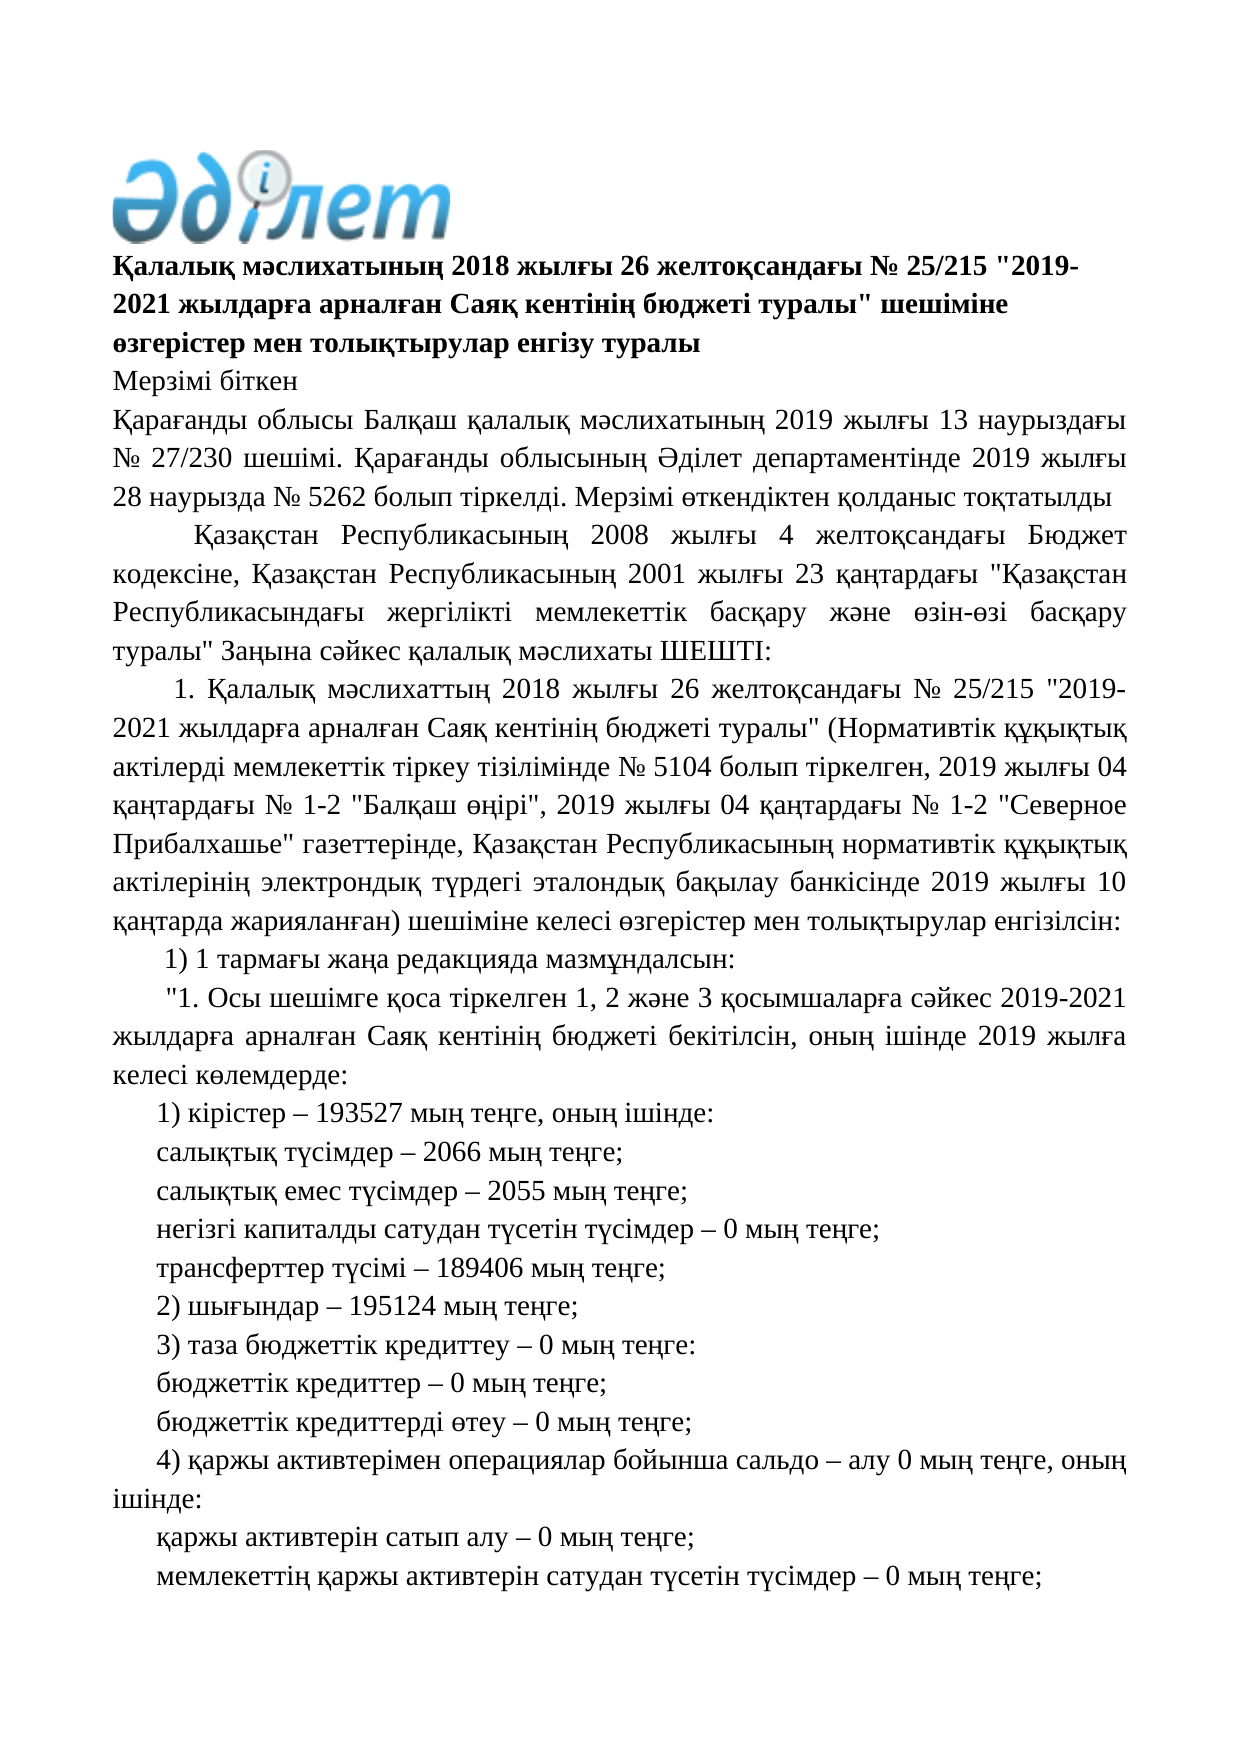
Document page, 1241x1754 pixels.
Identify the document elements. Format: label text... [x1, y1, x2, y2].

text Қарағанды облысы Балқаш қалалық мәслихатының 2019 жылғы 13 наурыздағы № 27/230 шешімі. Қарағанды облысының Әділет департаментінде 2019 жылғы 28 наурызда № 5262 болып тіркелді. Мерзімі өткендіктен қолданыс тоқтатылды [112, 402, 1128, 512]
text Қалалық мәслихатының 2018 жылғы 26 желтоқсандағы № 25/215 "2019-2021 жылдарға арналған Саяқ кентінің бюджеті туралы" шешіміне өзгерістер мен толықтырулар енгізу туралы [112, 248, 1128, 358]
text "1. Осы шешімге қоса тіркелген 1, 2 және 3 қосымшаларға сәйкес 2019-2021 жылдарға арналған Саяқ кентінің бюджеті бекітілсін, оның ішінде 2019 жылға келесі көлемдерде: [112, 980, 1128, 1091]
text 1) 1 тармағы жаңа редакцияда мазмұндалсын: [112, 941, 1128, 975]
text қаржы активтерін сатып алу – 0 мың теңге; [112, 1519, 1128, 1553]
text бюджеттік кредиттерді өтеу – 0 мың теңге; [112, 1404, 1128, 1437]
picture [112, 150, 451, 244]
text 2) шығындар – 195124 мың теңге; [112, 1288, 1128, 1322]
text 3) таза бюджеттік кредиттеу – 0 мың теңге: [112, 1327, 1128, 1360]
text 1) кірістер – 193527 мың теңге, оның ішінде: [112, 1096, 1128, 1129]
text салықтық түсімдер – 2066 мың теңге; [112, 1134, 1128, 1168]
text мемлекеттің қаржы активтерін сатудан түсетін түсімдер – 0 мың теңге; [112, 1558, 1128, 1592]
text 1. Қалалық мәслихаттың 2018 жылғы 26 желтоқсандағы № 25/215 "2019-2021 жылдарға арналған Саяқ кентінің бюджеті туралы" (Нормативтік құқықтық актілерді мемлекеттік тіркеу тізілімінде № 5104 болып тіркелген, 2019 жылғы 04 қаңтардағы № 1-2 "Балқаш өңірі", 2019 жылғы 04 қаңтардағы № 1-2 "Северное Прибалхашье" газеттерінде, Қазақстан Республикасының нормативтік құқықтық актілерінің электрондық түрдегі эталондық бақылау банкісінде 2019 жылғы 10 қаңтарда жарияланған) шешіміне келесі өзгерістер мен толықтырулар енгізілсін: [112, 672, 1128, 936]
text 4) қаржы активтерімен операциялар бойынша сальдо – алу 0 мың теңге, оның ішінде: [112, 1442, 1128, 1514]
text Қазақстан Республикасының 2008 жылғы 4 желтоқсандағы Бюджет кодексіне, Қазақстан Республикасының 2001 жылғы 23 қаңтардағы "Қазақстан Республикасындағы жергілікті мемлекеттік басқару және өзін-өзі басқару туралы" Заңына сәйкес қалалық мәслихаты ШЕШТІ: [112, 517, 1128, 667]
text Мерзімі біткен [112, 363, 1128, 397]
text салықтық емес түсімдер – 2055 мың теңге; [112, 1173, 1128, 1206]
text негізгі капиталды сатудан түсетін түсімдер – 0 мың теңге; [112, 1211, 1128, 1245]
text трансферттер түсімі – 189406 мың теңге; [112, 1250, 1128, 1283]
text бюджеттік кредиттер – 0 мың теңге; [112, 1365, 1128, 1399]
